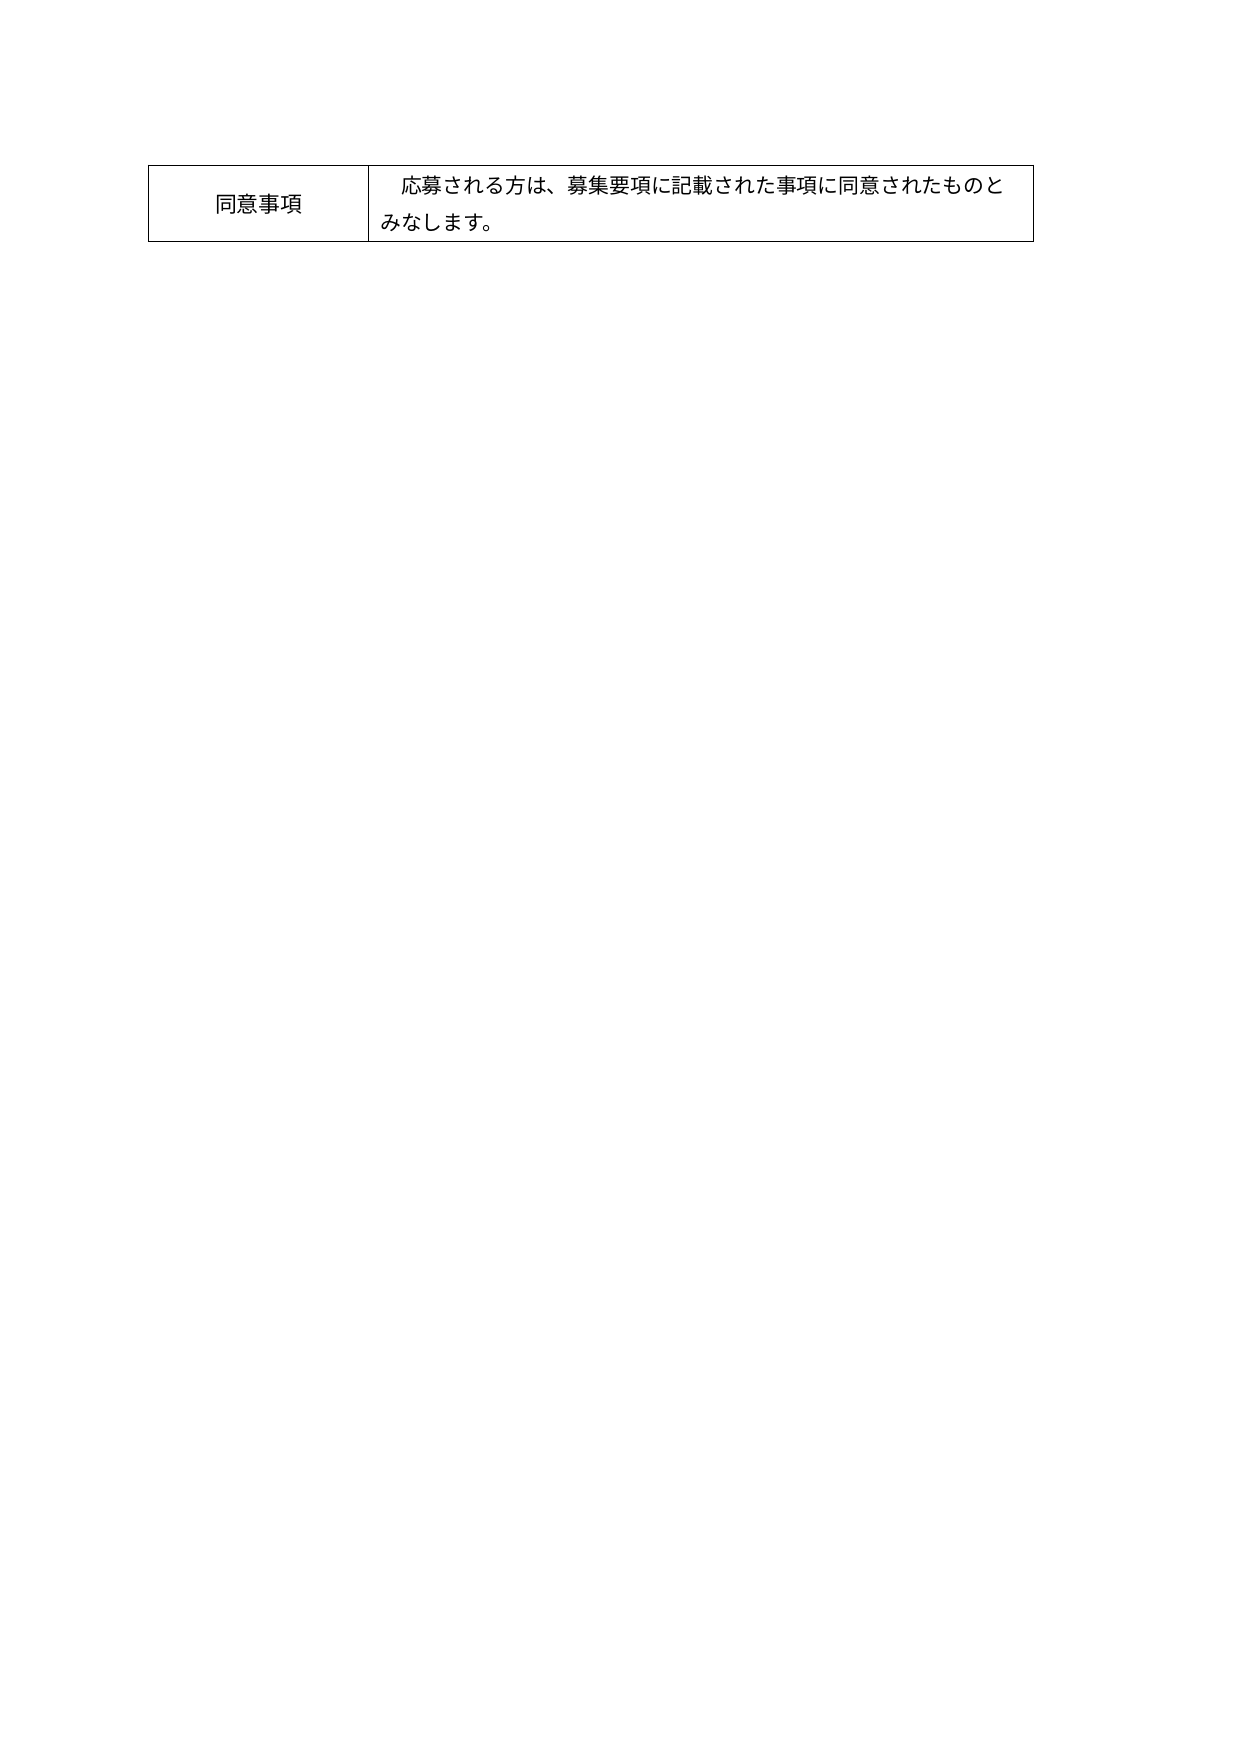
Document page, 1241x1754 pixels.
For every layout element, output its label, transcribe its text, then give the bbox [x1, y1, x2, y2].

table_cell 応募される方は、募集要項に記載された事項に同意されたものと みなします。 [369, 166, 1033, 241]
table_cell 同意事項 [149, 166, 368, 241]
